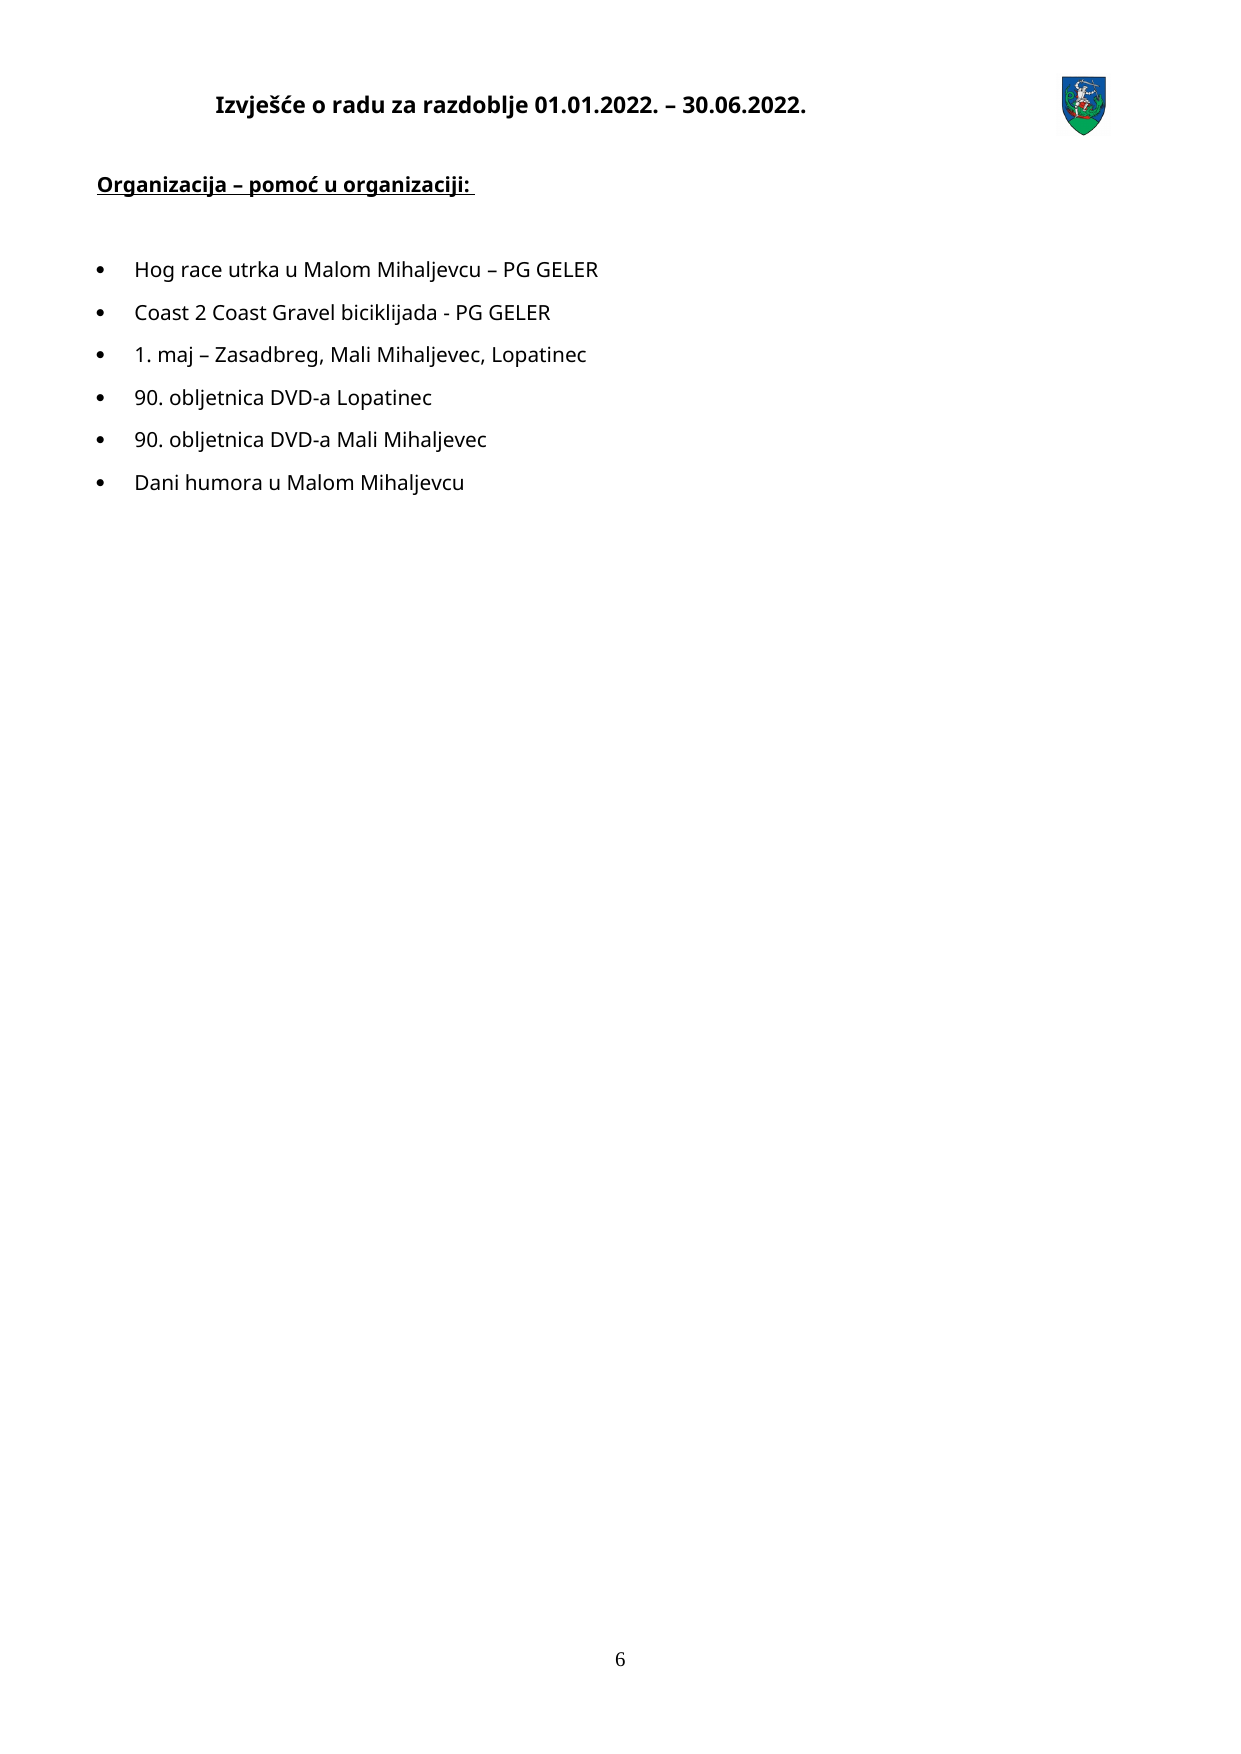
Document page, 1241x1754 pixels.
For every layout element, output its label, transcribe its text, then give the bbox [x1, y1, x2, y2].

list 90. obljetnica DVD-a Mali Mihaljevec [97, 425, 1181, 454]
text Organizacija – pomoć u organizaciji: [97, 170, 1181, 198]
list 1. maj – Zasadbreg, Mali Mihaljevec, Lopatinec [97, 340, 1181, 369]
picture [1055, 73, 1112, 136]
list 90. obljetnica DVD-a Lopatinec [97, 383, 1181, 411]
list Coast 2 Coast Gravel biciklijada - PG GELER [97, 298, 1181, 326]
list Dani humora u Malom Mihaljevcu [97, 468, 1181, 496]
list Hog race utrka u Malom Mihaljevcu – PG GELER [97, 255, 1181, 283]
